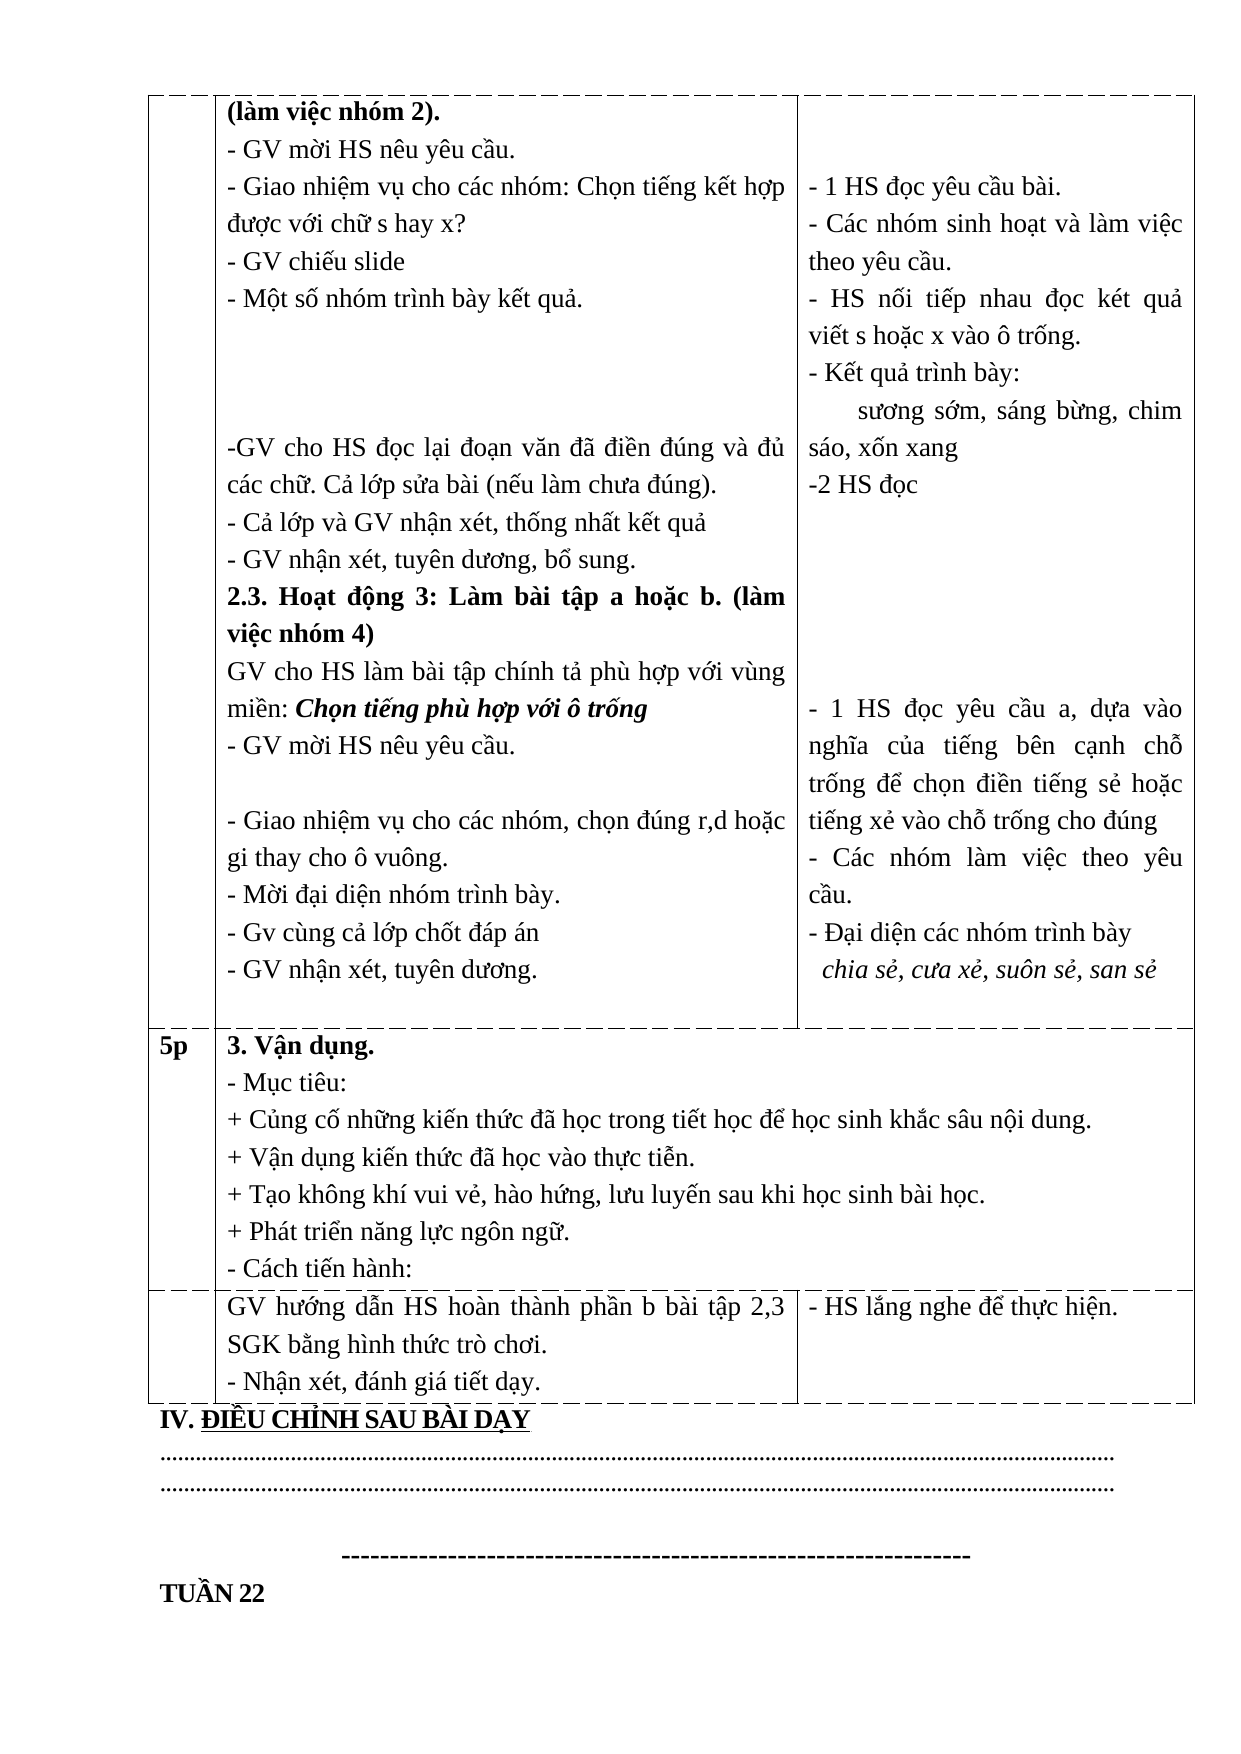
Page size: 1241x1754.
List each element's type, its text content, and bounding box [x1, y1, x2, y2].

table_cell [216, 95, 797, 1028]
table_cell 3. Vận dụng. - Mục tiêu: + Củng cố những kiến thức đã học trong tiết học để học sinh khắc sâu nội dung. + Vận dụng kiến thức đã học vào thực tiễn. + Tạo không khí vui vẻ, hào hứng, lưu luyến sau khi học sinh bài học. + Phát triển năng lực ngôn ngữ. - Cách tiến hành: [216, 1028, 1194, 1289]
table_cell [798, 95, 1194, 1028]
text ----------------------------------------------------------------- [159, 1537, 1153, 1571]
text ................................................................................................................................................................. [159, 1434, 1153, 1466]
text IV. ĐIỀU CHỈNH SAU BÀI DẠY [159, 1403, 1153, 1434]
text ................................................................................................................................................................. [159, 1466, 1153, 1497]
table_cell 5p [149, 1028, 215, 1289]
text TUẦN 22 [159, 1577, 1153, 1608]
table_cell [149, 1290, 215, 1402]
table_cell GV hướng dẫn HS hoàn thành phần b bài tập 2,3 SGK bằng hình thức trò chơi. - Nhận xét, đánh giá tiết dạy. [216, 1290, 797, 1402]
table_cell - HS lắng nghe để thực hiện. [798, 1290, 1194, 1402]
table_cell [149, 95, 215, 1028]
